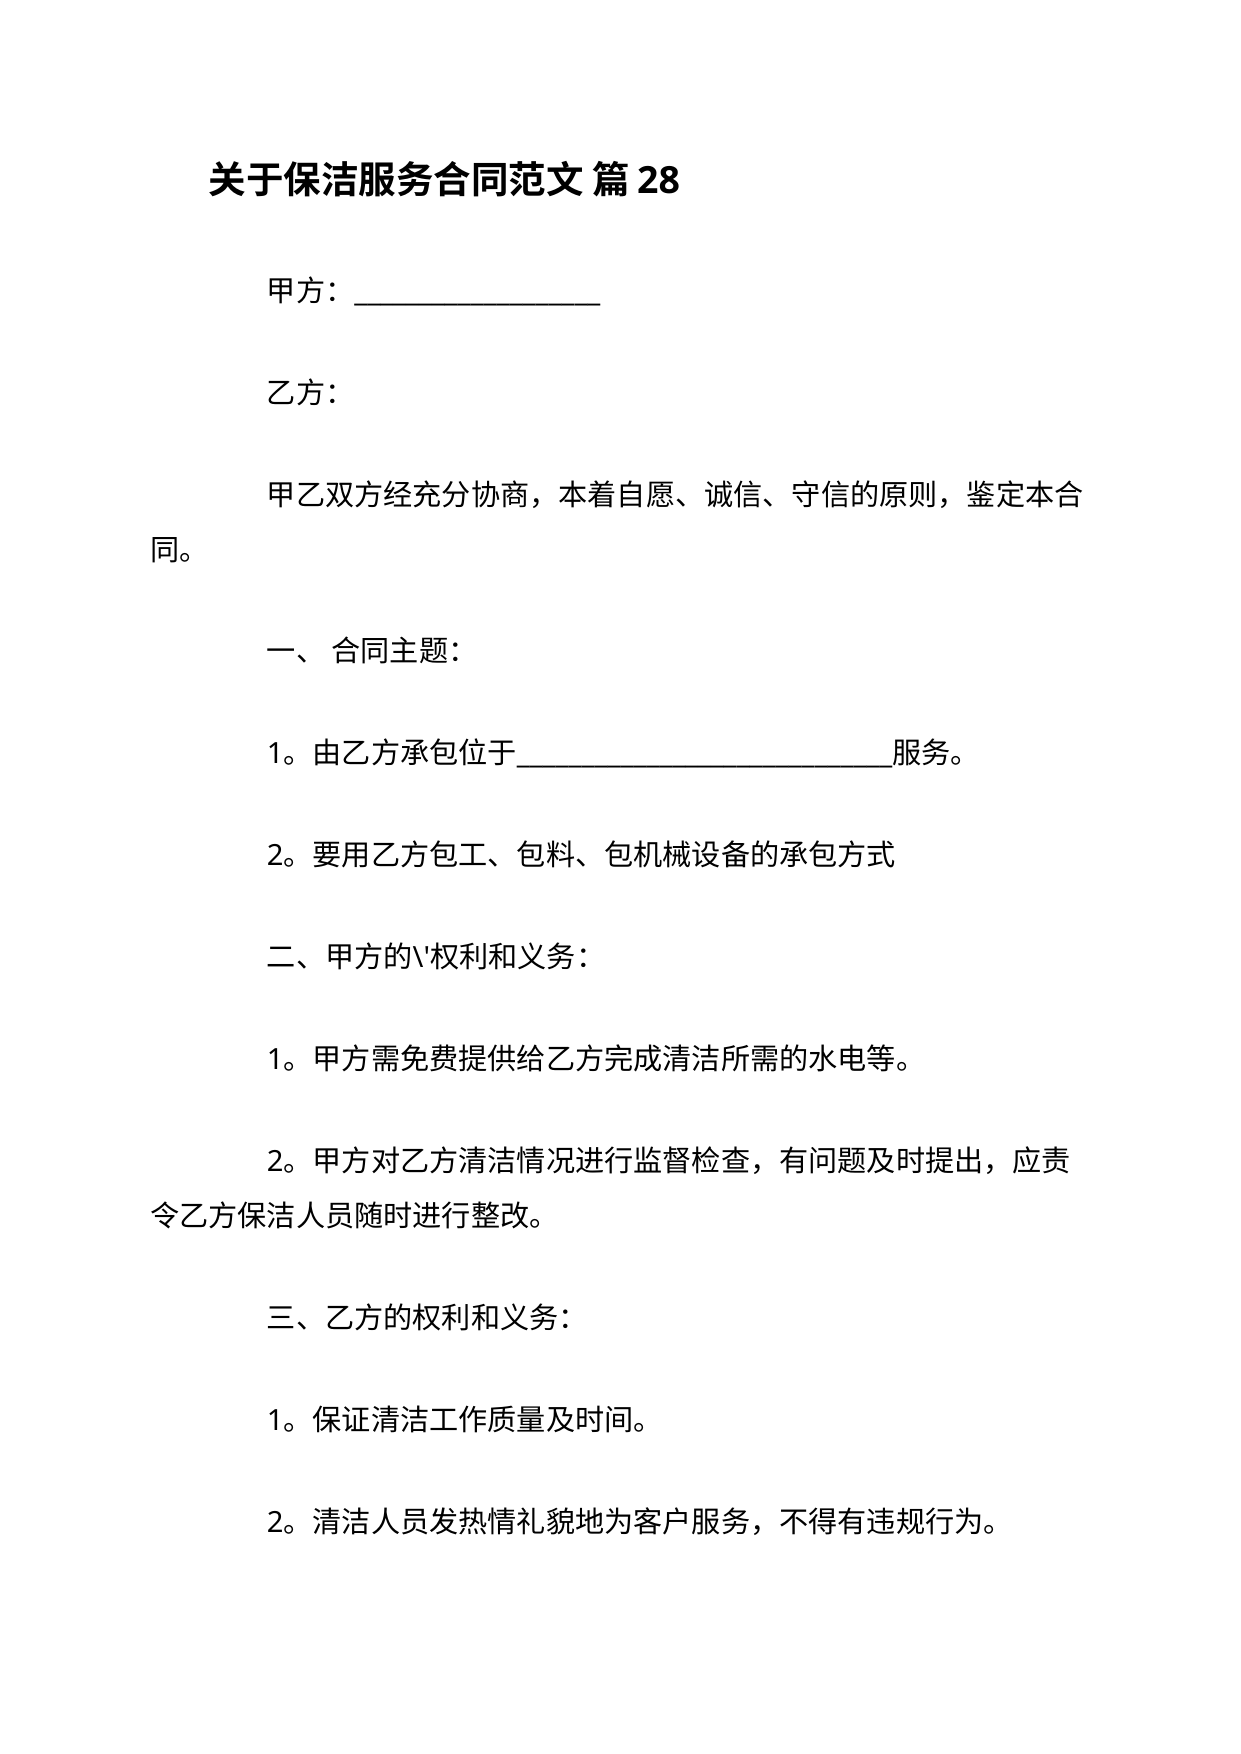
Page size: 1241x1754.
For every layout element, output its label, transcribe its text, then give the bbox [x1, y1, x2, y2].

text 关于保洁服务合同范文 篇28 [150, 150, 1090, 204]
text 2。要用乙方包工、包料、包机械设备的承包方式 [150, 832, 1090, 874]
text 二、甲方的\'权利和义务： [150, 934, 1090, 976]
text 甲方：___________________ [150, 268, 1090, 310]
text 2。清洁人员发热情礼貌地为客户服务，不得有违规行为。 [150, 1498, 1090, 1541]
text 三、乙方的权利和义务： [150, 1294, 1090, 1337]
text 2。甲方对乙方清洁情况进行监督检查，有问题及时提出，应责令乙方保洁人员随时进行整改。 [150, 1138, 1090, 1235]
text 1。甲方需免费提供给乙方完成清洁所需的水电等。 [150, 1036, 1090, 1078]
text 1。由乙方承包位于_____________________________服务。 [150, 730, 1090, 772]
text 一、 合同主题： [150, 628, 1090, 670]
text 1。保证清洁工作质量及时间。 [150, 1396, 1090, 1439]
text 乙方： [150, 369, 1090, 412]
text 甲乙双方经充分协商，本着自愿、诚信、守信的原则，鉴定本合同。 [150, 471, 1090, 568]
